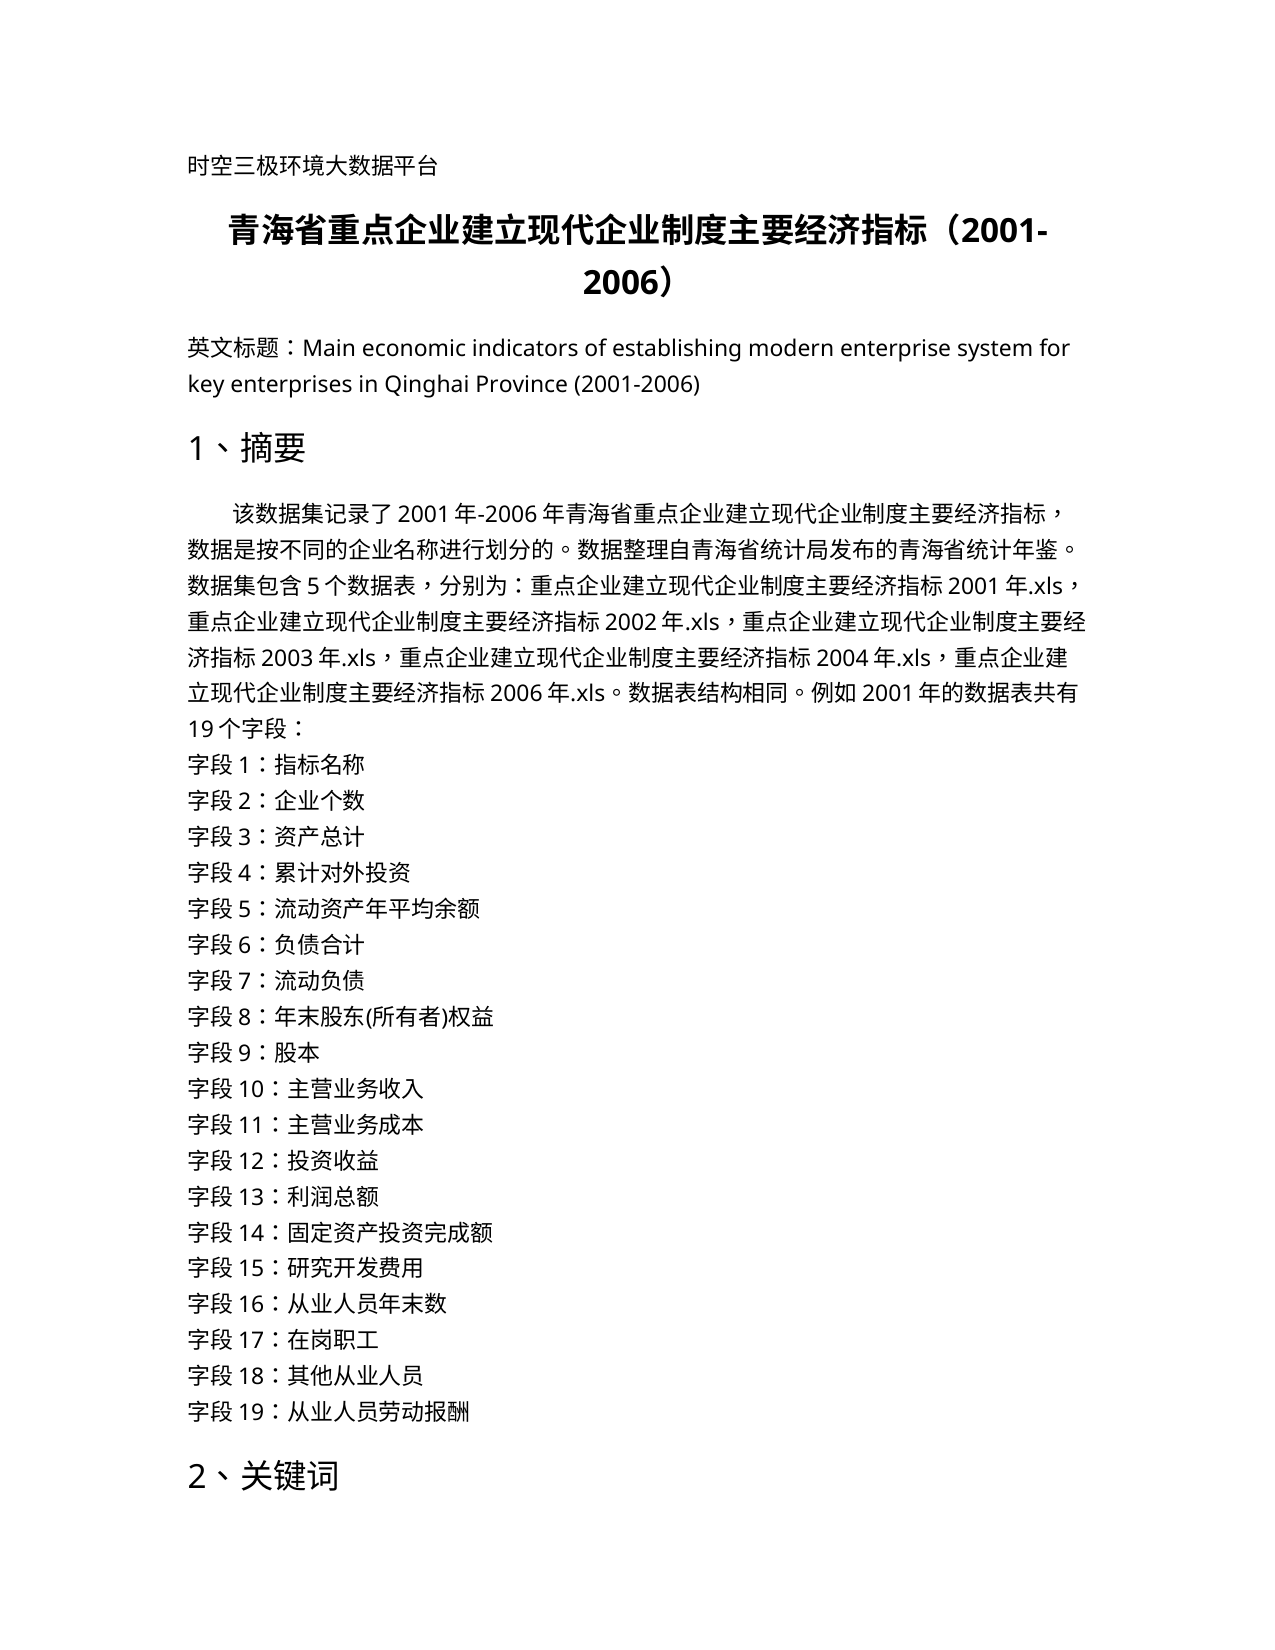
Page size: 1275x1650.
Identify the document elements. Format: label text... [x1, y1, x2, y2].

text 青海省重点企业建立现代企业制度主要经济指标（2001-2006） [187, 207, 1087, 304]
text 英文标题：Main economic indicators of establishing modern enterprise system for key enterprises in Qinghai Province (2001-2006) [187, 332, 1087, 399]
text 时空三极环境大数据平台 [187, 150, 1087, 181]
text 该数据集记录了2001年-2006年青海省重点企业建立现代企业制度主要经济指标，数据是按不同的企业名称进行划分的。数据整理自青海省统计局发布的青海省统计年鉴。数据集包含5个数据表，分别为：重点企业建立现代企业制度主要经济指标2001年.xls，重点企业建立现代企业制度主要经济指标2002年.xls，重点企业建立现代企业制度主要经济指标2003年.xls，重点企业建立现代企业制度主要经济指标2004年.xls，重点企业建立现代企业制度主要经济指标2006年.xls。数据表结构相同。例如2001年的数据表共有19个字段： 字段1：指标名称 字段2：企业个数 字段3：资产总计 字段4：累计对外投资 字段5：流动资产年平均余额 字段6：负债合计 字段7：流动负债 字段8：年末股东(所有者)权益 字段9：股本 字段10：主营业务收入 字段11：主营业务成本 字段12：投资收益 字段13：利润总额 字段14：固定资产投资完成额 字段15：研究开发费用 字段16：从业人员年末数 字段17：在岗职工 字段18：其他从业人员 字段19：从业人员劳动报酬 [187, 498, 1087, 1427]
text 2、关键词 [187, 1453, 1087, 1498]
text 1、摘要 [187, 425, 1087, 470]
